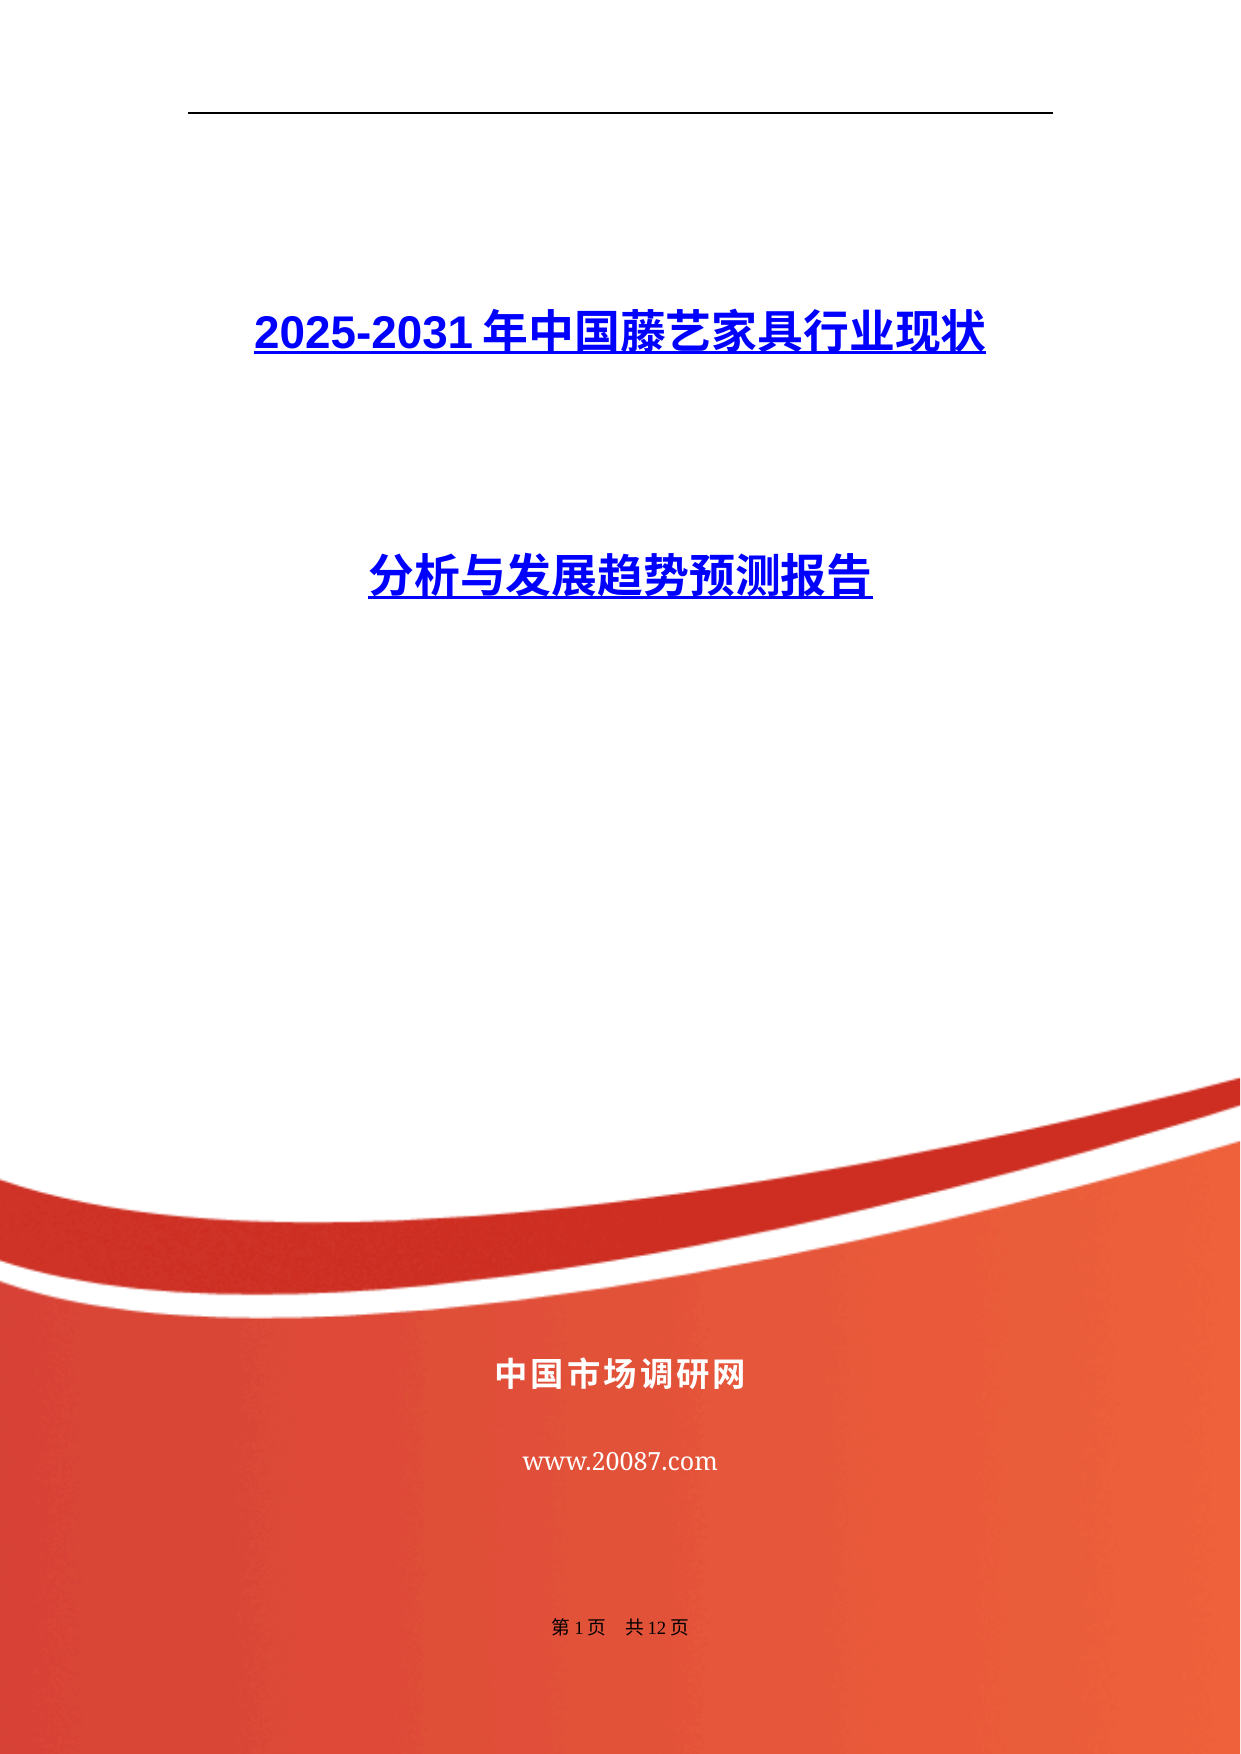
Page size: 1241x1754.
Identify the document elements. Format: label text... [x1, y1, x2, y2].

picture [0, 1006, 1241, 1754]
table_header 2025-2031年中国藤艺家具行业现状分析与发展趋势预测报告 [188, 207, 1053, 773]
subtitle 中国市场调研网 [187, 1339, 1053, 1404]
text www.20087.com [187, 1428, 1053, 1493]
